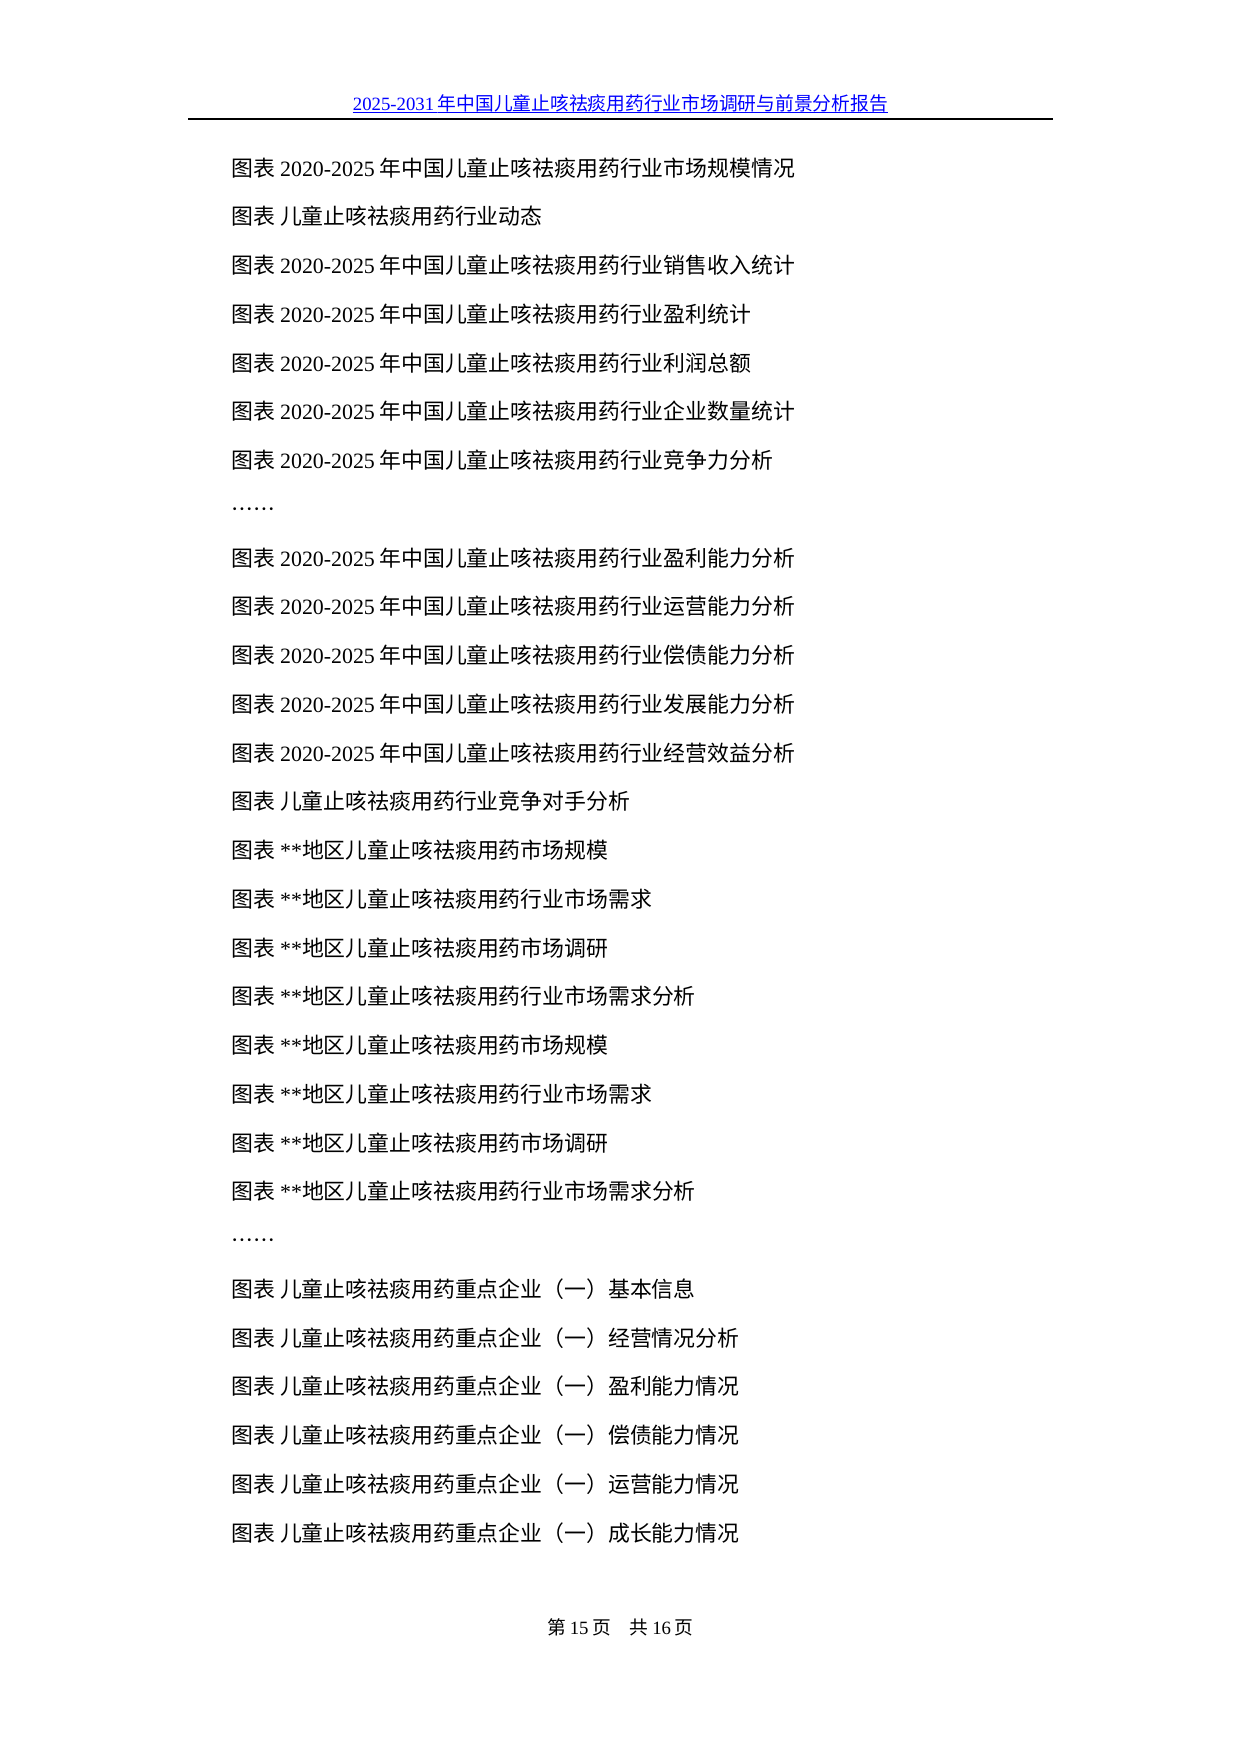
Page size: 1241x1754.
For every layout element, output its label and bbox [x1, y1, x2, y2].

text [187, 150, 1053, 1548]
